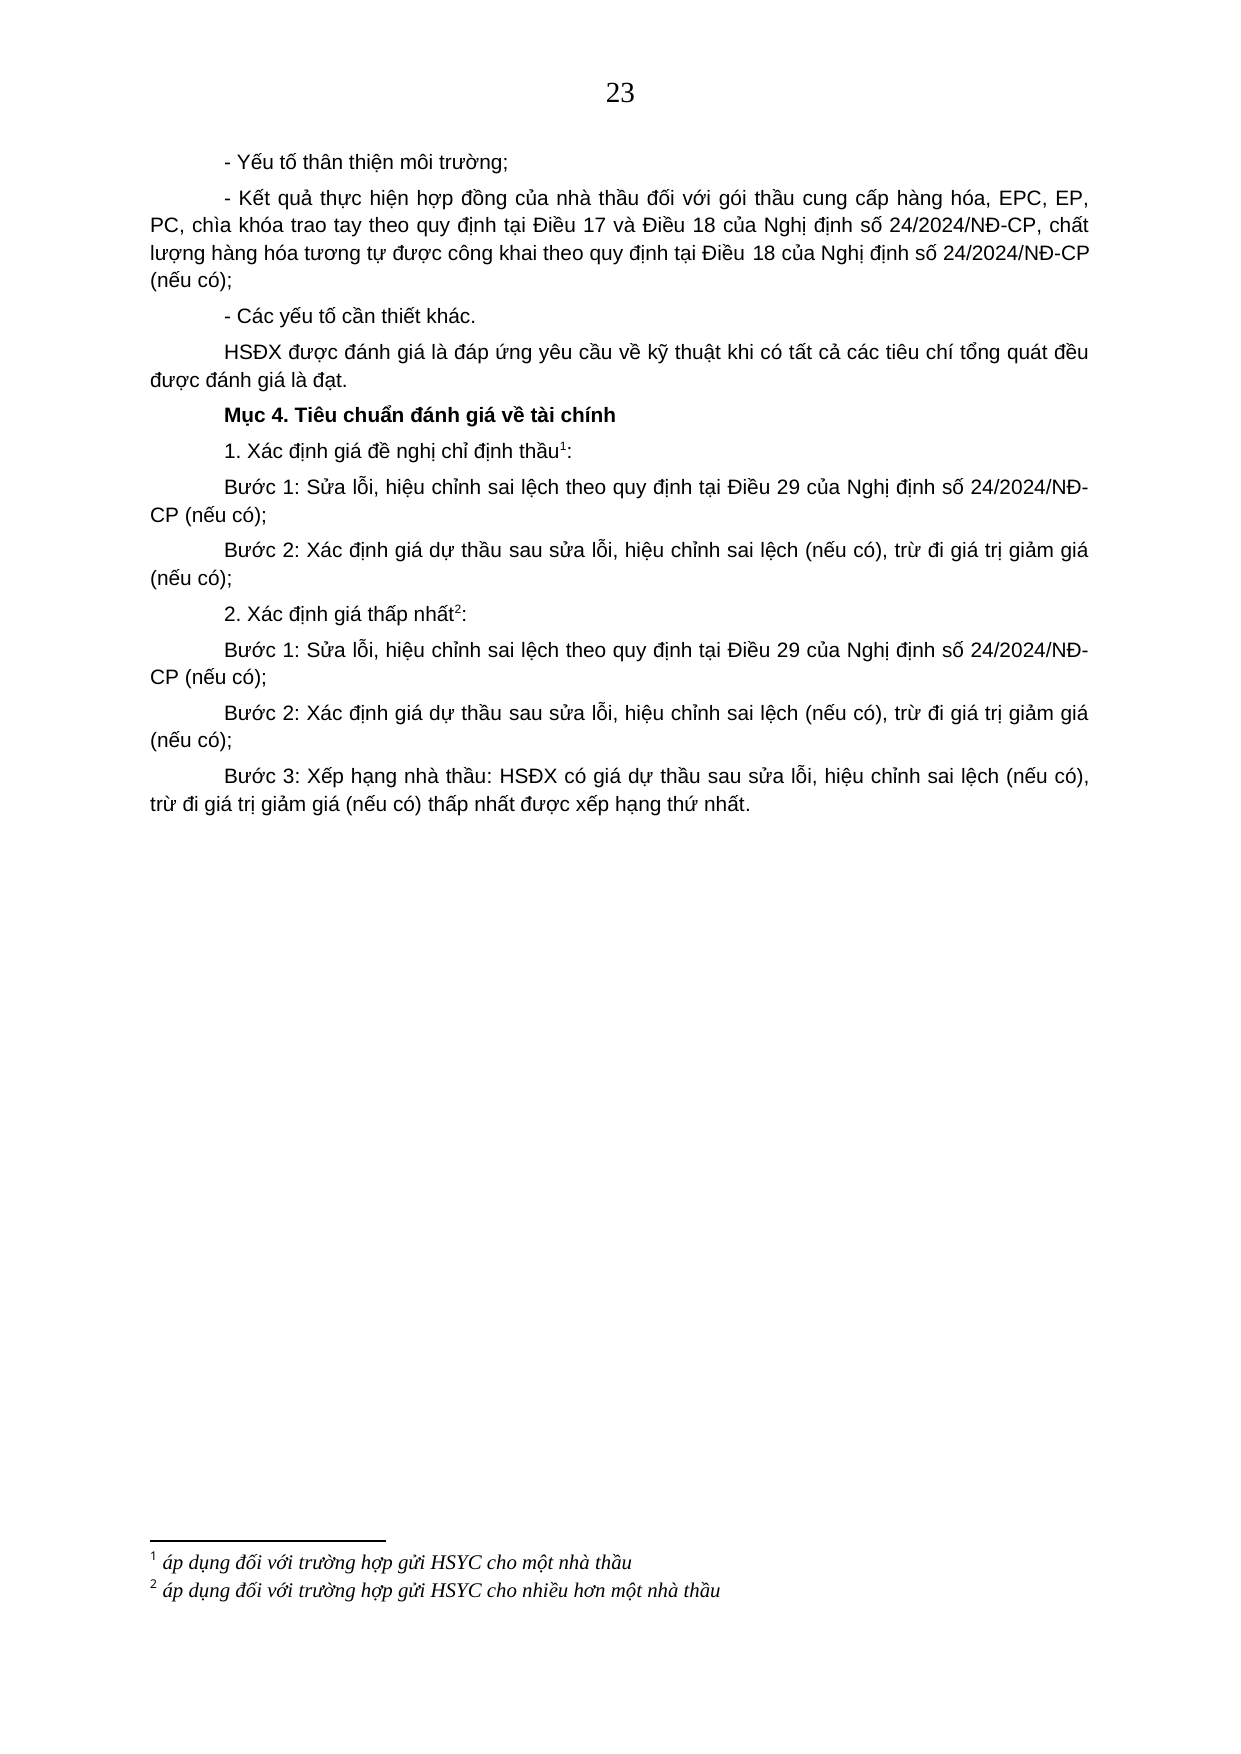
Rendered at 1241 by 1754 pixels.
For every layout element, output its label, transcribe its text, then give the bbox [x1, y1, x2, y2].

text 2. Xác định giá thấp nhất: [150, 602, 1090, 626]
text Bước 1: Sửa lỗi, hiệu chỉnh sai lệch theo quy định tại Điều 29 của Nghị định số 24/2024/NĐ-CP (nếu có); [150, 637, 1090, 689]
text - Các yếu tố cần thiết khác. [150, 304, 1090, 328]
text Mục 4. Tiêu chuẩn đánh giá về tài chính [150, 403, 1090, 427]
text Bước 1: Sửa lỗi, hiệu chỉnh sai lệch theo quy định tại Điều 29 của Nghị định số 24/2024/NĐ-CP (nếu có); [150, 475, 1090, 526]
text - Kết quả thực hiện hợp đồng của nhà thầu đối với gói thầu cung cấp hàng hóa, EPC, EP, PC, chìa khóa trao tay theo quy định tại Điều 17 và Điều 18 của Nghị định số 24/2024/NĐ-CP, chất lượng hàng hóa tương tự được công khai theo quy định tại Điều 18 của Nghị định số 24/2024/NĐ-CP (nếu có); [150, 186, 1090, 292]
text Bước 2: Xác định giá dự thầu sau sửa lỗi, hiệu chỉnh sai lệch (nếu có), trừ đi giá trị giảm giá (nếu có); [150, 701, 1090, 752]
text HSĐX được đánh giá là đáp ứng yêu cầu về kỹ thuật khi có tất cả các tiêu chí tổng quát đều được đánh giá là đạt. [150, 340, 1090, 391]
text Bước 3: Xếp hạng nhà thầu: HSĐX có giá dự thầu sau sửa lỗi, hiệu chỉnh sai lệch (nếu có), trừ đi giá trị giảm giá (nếu có) thấp nhất được xếp hạng thứ nhất. [150, 764, 1090, 816]
text 1. Xác định giá đề nghị chỉ định thầu: [150, 439, 1090, 463]
text Bước 2: Xác định giá dự thầu sau sửa lỗi, hiệu chỉnh sai lệch (nếu có), trừ đi giá trị giảm giá (nếu có); [150, 538, 1090, 590]
text - Yếu tố thân thiện môi trường; [150, 150, 1090, 174]
